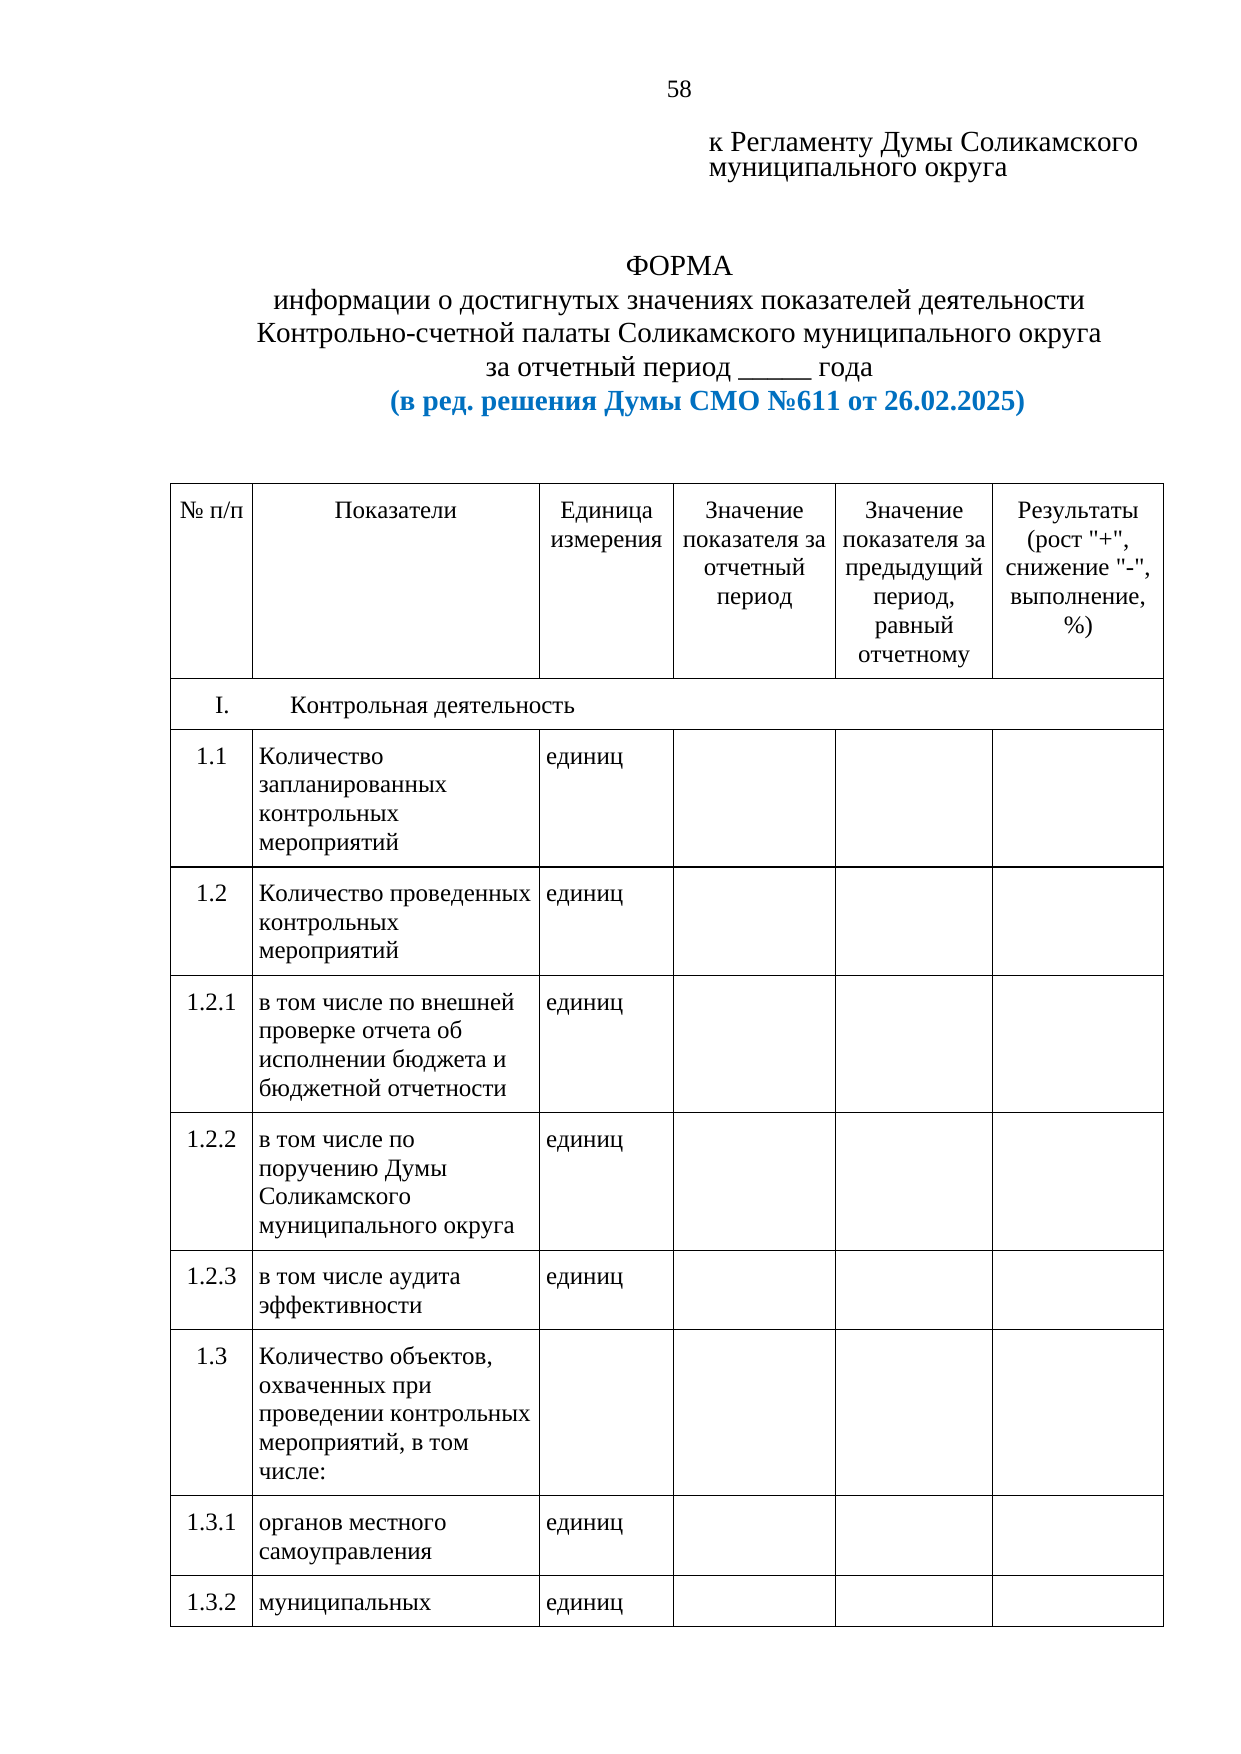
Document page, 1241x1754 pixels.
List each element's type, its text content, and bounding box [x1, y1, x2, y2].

table_cell [836, 1496, 992, 1575]
table_header Результаты (рост "+", снижение "-", выполнение, %) [993, 484, 1163, 678]
table_header Единица измерения [540, 484, 673, 678]
text Контрольно-счетной палаты Соликамского муниципального округа [177, 316, 1181, 349]
table_cell [836, 1251, 992, 1329]
table_cell 1.2.2 [171, 1113, 252, 1249]
table_header Показатели [253, 484, 539, 678]
table_cell [836, 730, 992, 866]
table_cell 1.3.2 [171, 1576, 252, 1626]
table_header Значение показателя за отчетный период [674, 484, 835, 678]
table_cell Количество запланированных контрольных мероприятий [253, 730, 539, 866]
table_cell [993, 1330, 1163, 1495]
table_cell [674, 868, 835, 975]
table_cell [993, 730, 1163, 866]
table_cell [674, 1113, 835, 1249]
text к Регламенту Думы Соликамского муниципального округа [709, 131, 1181, 181]
table_cell единиц [540, 1251, 673, 1329]
table_cell [674, 1576, 835, 1626]
table_cell 1.2 [171, 868, 252, 975]
table_cell [674, 1496, 835, 1575]
table_cell единиц [540, 730, 673, 866]
table_cell [993, 868, 1163, 975]
table_cell в том числе по внешней проверке отчета об исполнении бюджета и бюджетной отчетности [253, 976, 539, 1112]
table_cell в том числе по поручению Думы Соликамского муниципального округа [253, 1113, 539, 1249]
table_cell Количество проведенных контрольных мероприятий [253, 868, 539, 975]
table_cell [674, 976, 835, 1112]
table_cell единиц [540, 868, 673, 975]
table_cell [993, 1576, 1163, 1626]
table_cell [674, 1330, 835, 1495]
table_cell 1.2.3 [171, 1251, 252, 1329]
table_cell [674, 1251, 835, 1329]
table_cell органов местного самоуправления [253, 1496, 539, 1575]
table_cell 1.2.1 [171, 976, 252, 1112]
table_cell 1.1 [171, 730, 252, 866]
table_cell [993, 1251, 1163, 1329]
table_cell [993, 976, 1163, 1112]
table_cell единиц [540, 1496, 673, 1575]
table_cell 1.3 [171, 1330, 252, 1495]
table_cell [836, 1330, 992, 1495]
table_cell [993, 1496, 1163, 1575]
table_cell [993, 1113, 1163, 1249]
table_cell [836, 1113, 992, 1249]
table_cell единиц [540, 976, 673, 1112]
table_cell [836, 976, 992, 1112]
table_cell 1.3.1 [171, 1496, 252, 1575]
text информации о достигнутых значениях показателей деятельности [177, 282, 1181, 316]
table_cell Количество объектов, охваченных при проведении контрольных мероприятий, в том числе: [253, 1330, 539, 1495]
text за отчетный период _____ года [177, 349, 1181, 383]
table_cell [540, 1330, 673, 1495]
table_cell единиц [540, 1113, 673, 1249]
table_header № п/п [171, 484, 252, 678]
table_cell [836, 1576, 992, 1626]
table_cell единиц [540, 1576, 673, 1626]
table_cell [836, 868, 992, 975]
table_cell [253, 1576, 539, 1626]
text (в ред. решения Думы СМО №611 от 26.02.2025) [177, 383, 1181, 416]
table_cell в том числе аудита эффективности [253, 1251, 539, 1329]
table_cell Контрольная деятельность [171, 679, 1163, 729]
text ФОРМА [177, 248, 1181, 282]
table_header Значение показателя за предыдущий период, равный отчетному [836, 484, 992, 678]
table_cell [674, 730, 835, 866]
